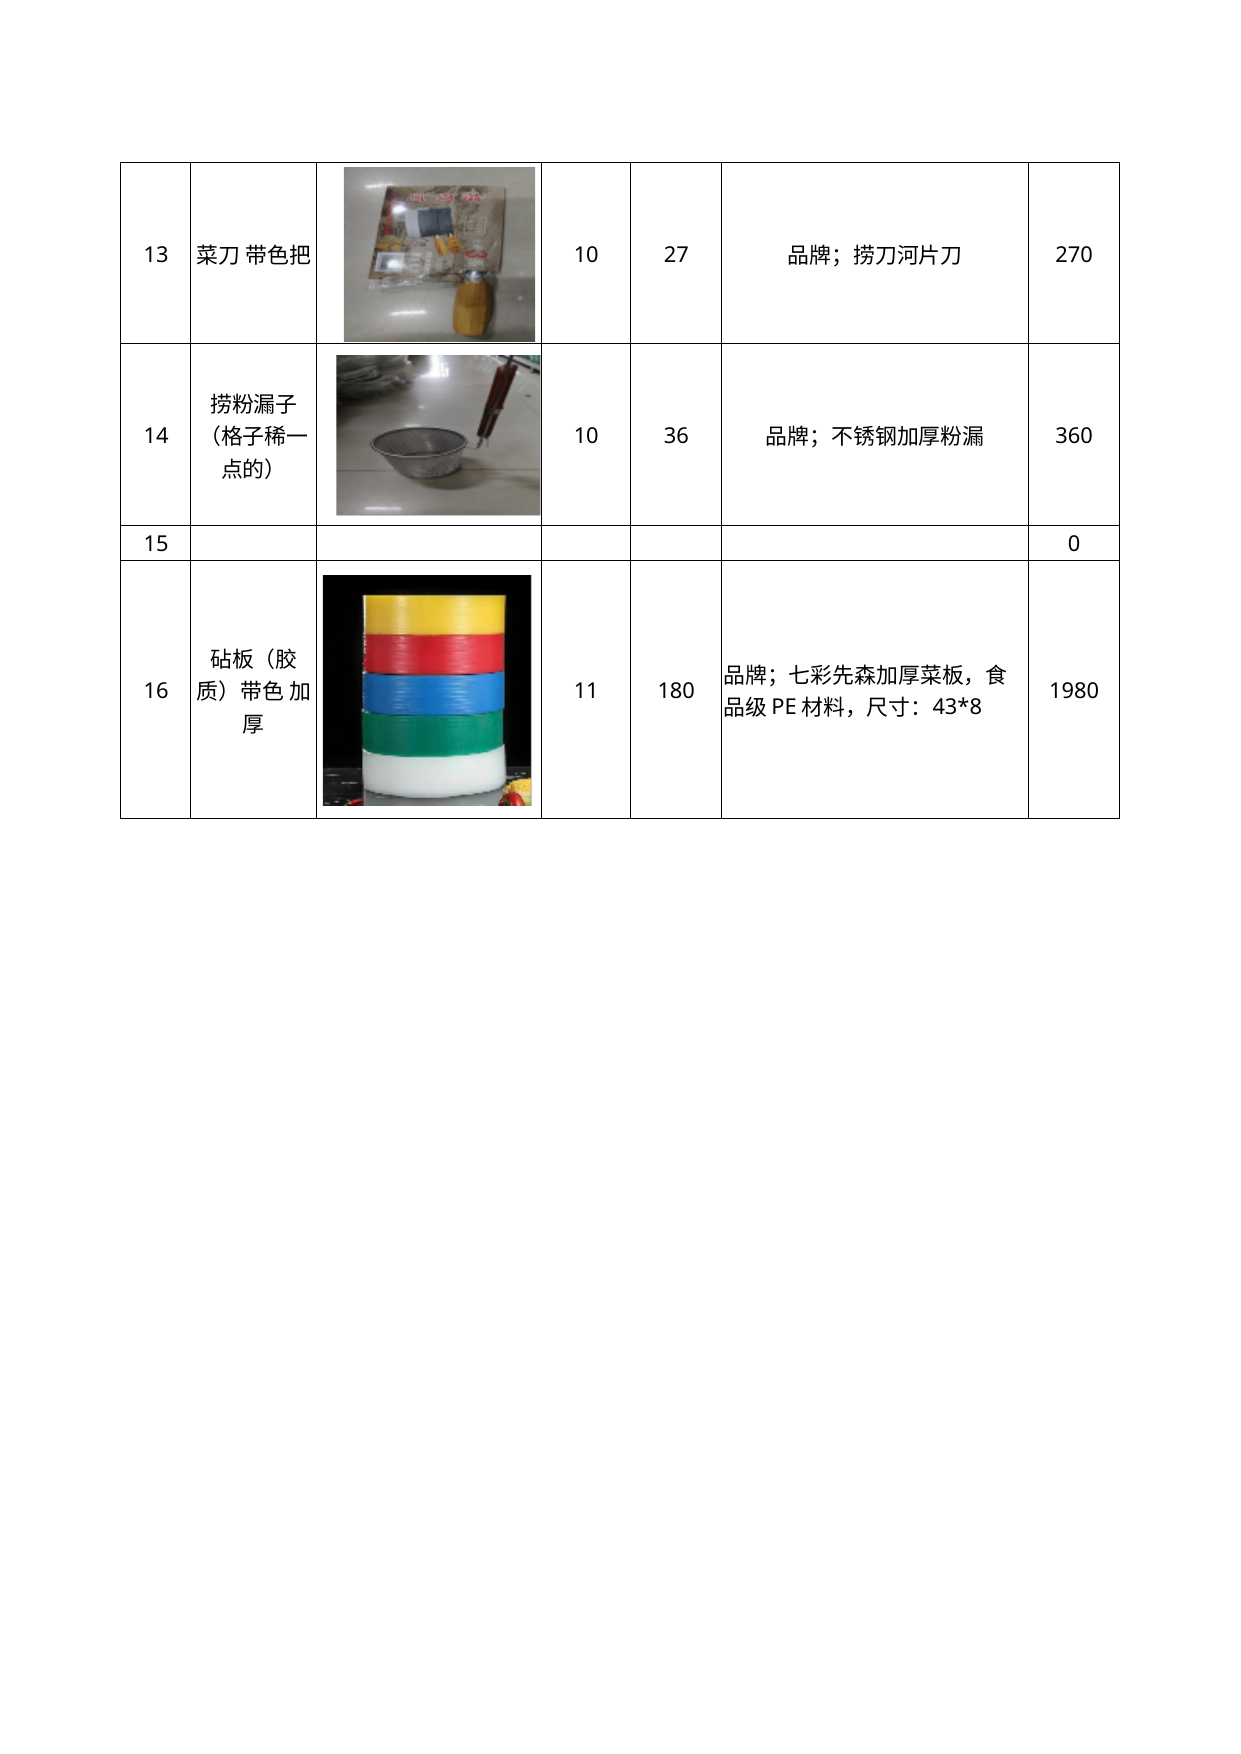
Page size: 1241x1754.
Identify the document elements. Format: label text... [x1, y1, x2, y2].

table_cell 14 [121, 344, 190, 524]
table_cell [317, 526, 541, 559]
table_cell 菜刀 带色把 [191, 163, 316, 343]
table_cell 11 [542, 561, 630, 818]
table_cell 0 [1029, 526, 1119, 559]
table_cell 砧板（胶质）带色 加厚 [191, 561, 316, 818]
table_cell [317, 344, 541, 524]
table_cell 1980 [1029, 561, 1119, 818]
table_cell 360 [1029, 344, 1119, 524]
table_cell 16 [121, 561, 190, 818]
table_cell 36 [631, 344, 721, 524]
table_cell [317, 561, 541, 818]
picture [322, 575, 533, 806]
table_cell 13 [121, 163, 190, 343]
picture [336, 355, 542, 517]
table_cell [631, 526, 721, 559]
table_cell 捞粉漏子（格子稀一点的） [191, 344, 316, 524]
table_cell [317, 163, 541, 343]
table_cell 15 [121, 526, 190, 559]
table_cell 10 [542, 344, 630, 524]
table_cell 27 [631, 163, 721, 343]
table_cell [191, 526, 316, 559]
picture [343, 167, 536, 342]
table_cell 品牌；七彩先森加厚菜板，食品级PE材料，尺寸：43*8 [722, 561, 1028, 818]
table_cell 10 [542, 163, 630, 343]
table_cell 品牌；不锈钢加厚粉漏 [722, 344, 1028, 524]
table_cell 270 [1029, 163, 1119, 343]
table_cell 180 [631, 561, 721, 818]
table_cell 品牌；捞刀河片刀 [722, 163, 1028, 343]
table_cell [542, 526, 630, 559]
table_cell [722, 526, 1028, 559]
